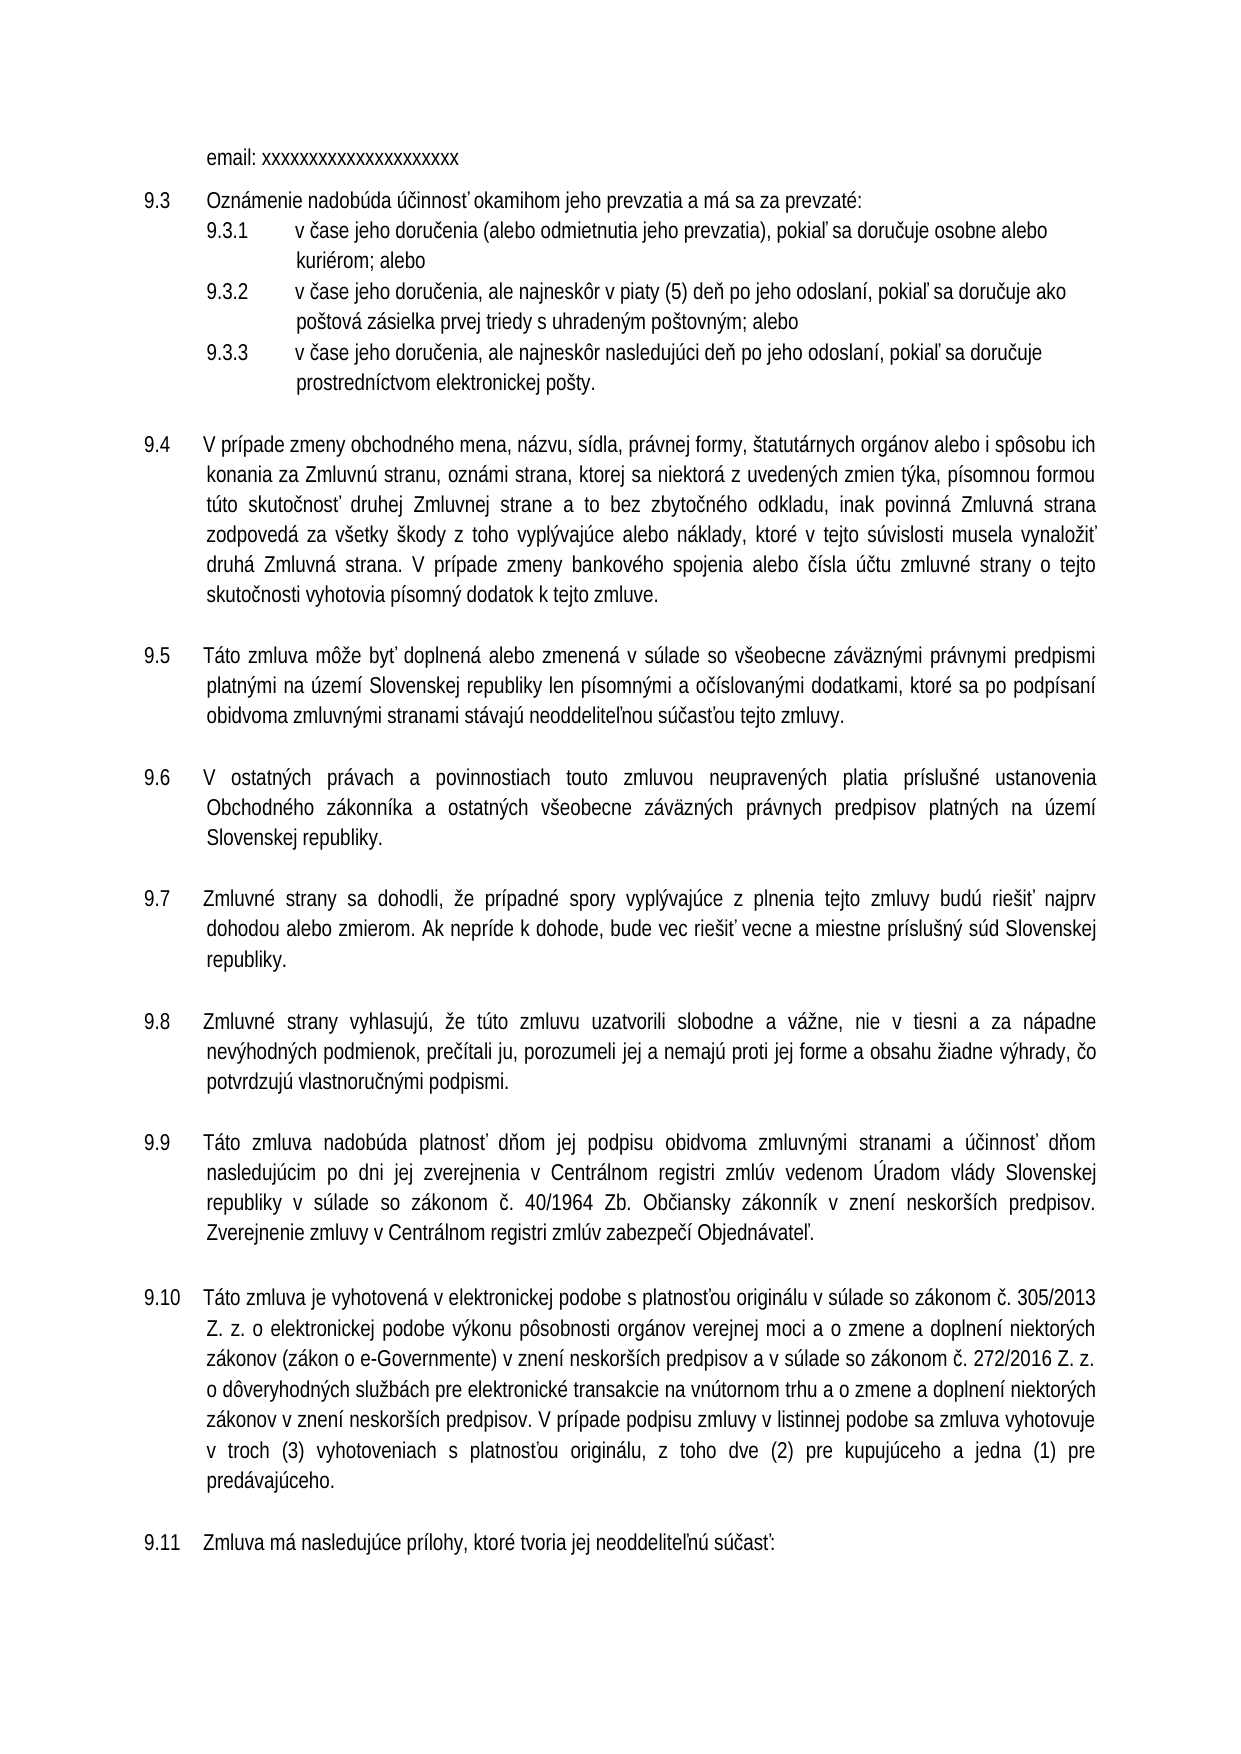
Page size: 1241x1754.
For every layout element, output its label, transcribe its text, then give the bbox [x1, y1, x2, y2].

list v čase jeho doručenia, ale najneskôr nasledujúci deň po jeho odoslaní, pokiaľ sa doručuje prostredníctvom elektronickej pošty. [206, 336, 1097, 397]
list v čase jeho doručenia (alebo odmietnutia jeho prevzatia), pokiaľ sa doručuje osobne alebo kuriérom; alebo [206, 214, 1097, 275]
list V prípade zmeny obchodného mena, názvu, sídla, právnej formy, štatutárnych orgánov alebo i spôsobu ich konania za Zmluvnú stranu, oznámi strana, ktorej sa niektorá z uvedených zmien týka, písomnou formou túto skutočnosť druhej Zmluvnej strane a to bez zbytočného odkladu, inak povinná Zmluvná strana zodpovedá za všetky škody z toho vyplývajúce alebo náklady, ktoré v tejto súvislosti musela vynaložiť druhá Zmluvná strana. V prípade zmeny bankového spojenia alebo čísla účtu zmluvné strany o tejto skutočnosti vyhotovia písomný dodatok k tejto zmluve. [144, 429, 1097, 609]
list Zmluvné strany vyhlasujú, že túto zmluvu uzatvorili slobodne a vážne, nie v tiesni a za nápadne nevýhodných podmienok, prečítali ju, porozumeli jej a nemajú proti jej forme a obsahu žiadne výhrady, čo potvrdzujú vlastnoručnými podpismi. [144, 1005, 1097, 1095]
list v čase jeho doručenia, ale najneskôr v piaty (5) deň po jeho odoslaní, pokiaľ sa doručuje ako poštová zásielka prvej triedy s uhradeným poštovným; alebo [206, 275, 1097, 336]
list V ostatných právach a povinnostiach touto zmluvou neupravených platia príslušné ustanovenia Obchodného zákonníka a ostatných všeobecne záväzných právnych predpisov platných na území Slovenskej republiky. [144, 761, 1097, 851]
text email: xxxxxxxxxxxxxxxxxxxxx [206, 141, 540, 172]
list Táto zmluva môže byť doplnená alebo zmenená v súlade so všeobecne záväznými právnymi predpismi platnými na území Slovenskej republiky len písomnými a očíslovanými dodatkami, ktoré sa po podpísaní obidvoma zmluvnými stranami stávajú neoddeliteľnou súčasťou tejto zmluvy. [144, 640, 1097, 730]
list Zmluva má nasledujúce prílohy, ktoré tvoria jej neoddeliteľnú súčasť: [144, 1529, 1097, 1556]
list Táto zmluva je vyhotovená v elektronickej podobe s platnosťou originálu v súlade so zákonom č. 305/2013 Z. z. o elektronickej podobe výkonu pôsobnosti orgánov verejnej moci a o zmene a doplnení niektorých zákonov (zákon o e-Governmente) v znení neskorších predpisov a v súlade so zákonom č. 272/2016 Z. z. o dôveryhodných službách pre elektronické transakcie na vnútornom trhu a o zmene a doplnení niektorých zákonov v znení neskorších predpisov. V prípade podpisu zmluvy v listinnej podobe sa zmluva vyhotovuje v troch (3) vyhotoveniach s platnosťou originálu, z toho dve (2) pre kupujúceho a jedna (1) pre predávajúceho. [144, 1281, 1097, 1495]
list Oznámenie nadobúda účinnosť okamihom jeho prevzatia a má sa za prevzaté: [144, 188, 1097, 214]
list Táto zmluva nadobúda platnosť dňom jej podpisu obidvoma zmluvnými stranami a účinnosť dňom nasledujúcim po dni jej zverejnenia v Centrálnom registri zmlúv vedenom Úradom vlády Slovenskej republiky v súlade so zákonom č. 40/1964 Zb. Občiansky zákonník v znení neskorších predpisov. Zverejnenie zmluvy v Centrálnom registri zmlúv zabezpečí Objednávateľ. [144, 1126, 1097, 1246]
list Zmluvné strany sa dohodli, že prípadné spory vyplývajúce z plnenia tejto zmluvy budú riešiť najprv dohodou alebo zmierom. Ak nepríde k dohode, bude vec riešiť vecne a miestne príslušný súd Slovenskej republiky. [144, 882, 1097, 973]
